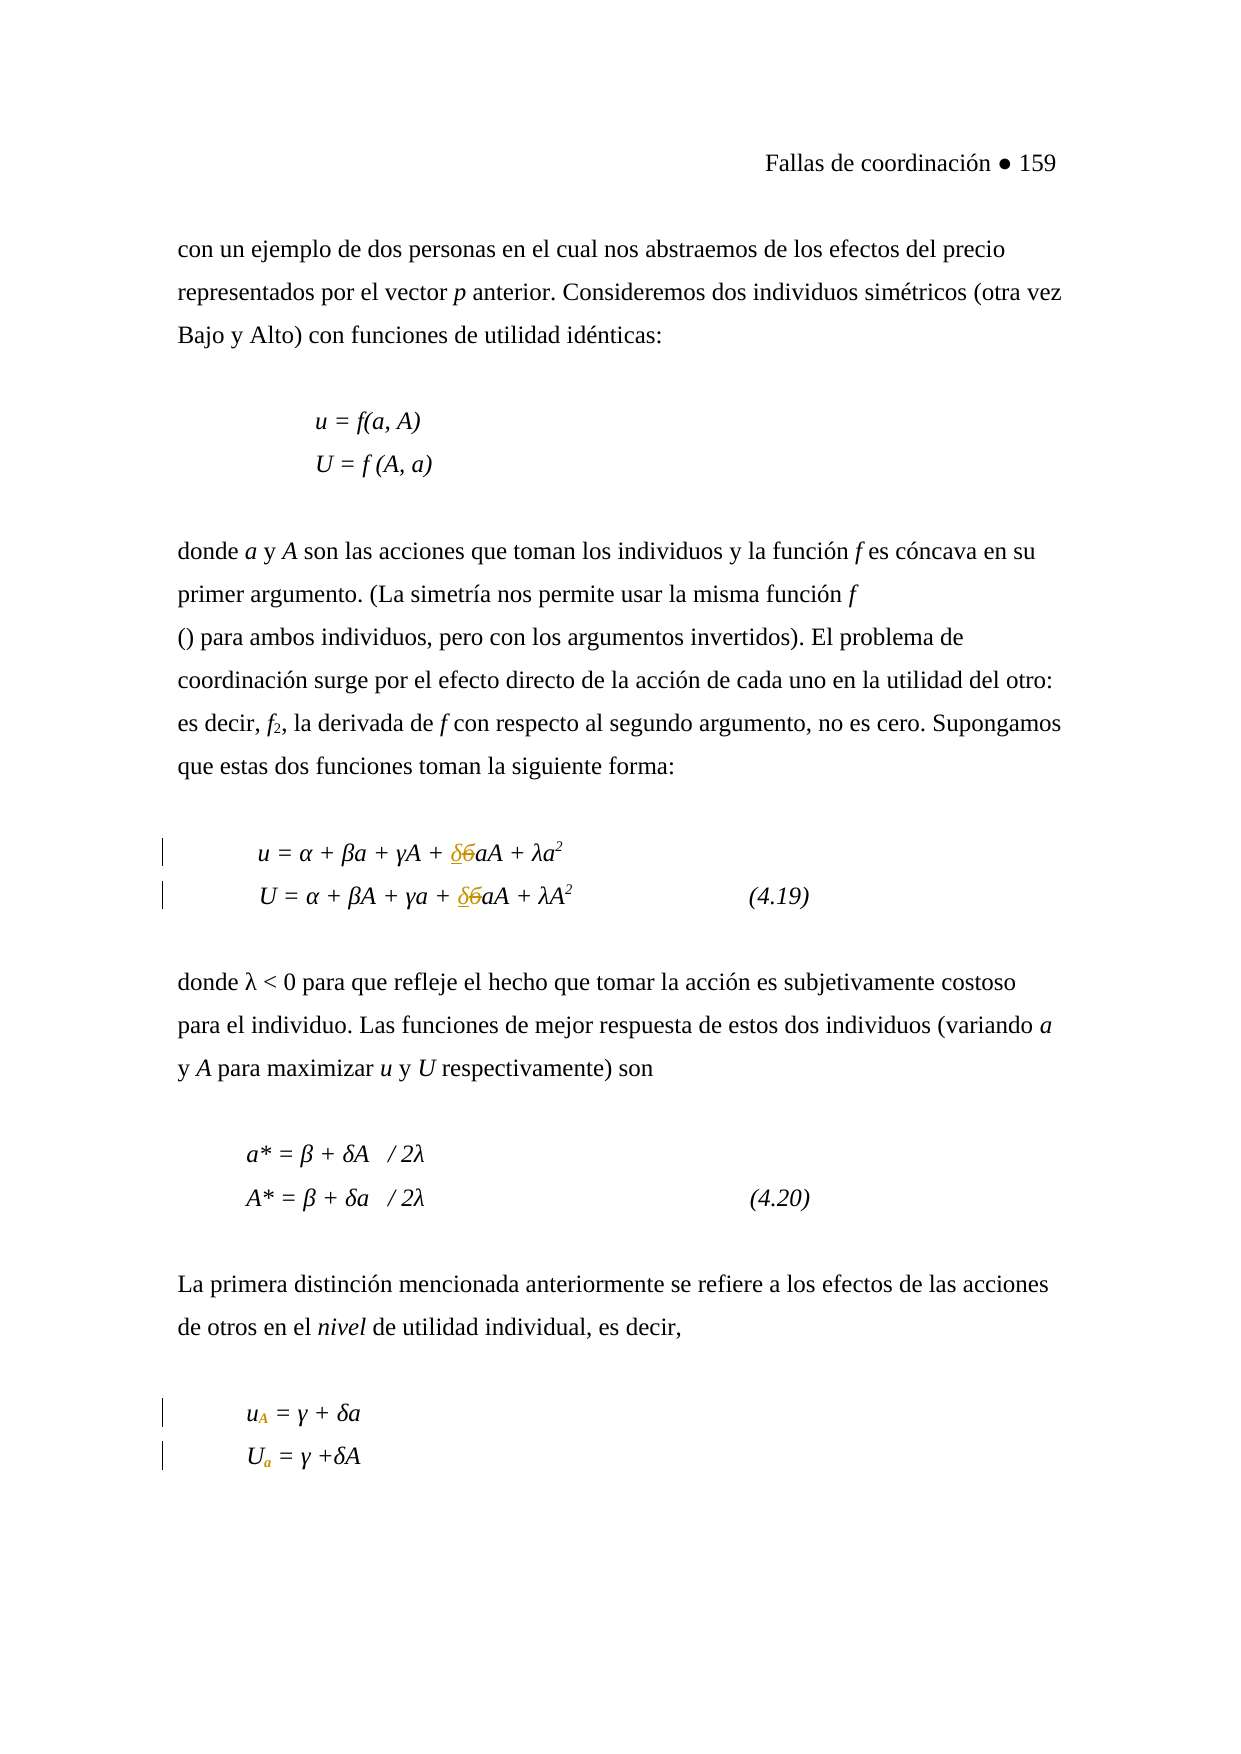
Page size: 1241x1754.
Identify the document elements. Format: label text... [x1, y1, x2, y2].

text Fallas de coordinación ● 159 [177, 148, 1063, 176]
text donde a y A son las acciones que toman los individuos y la función f es cóncava en su primer argumento. (La simetría nos permite usar la misma función f [177, 536, 1063, 608]
text Ua = γ +δA [177, 1441, 1063, 1470]
text donde λ < 0 para que refleje el hecho que tomar la acción es subjetivamente costoso para el individuo. Las funciones de mejor respuesta de estos dos individuos (variando a y A para maximizar u y U respectivamente) son [177, 967, 1063, 1082]
text () para ambos individuos, pero con los argumentos invertidos). El problema de coordinación surge por el efecto directo de la acción de cada uno en la utilidad del otro: es decir, f2, la derivada de f con respecto al segundo argumento, no es cero. Supongamos que estas dos funciones toman la siguiente forma: [177, 622, 1063, 780]
text U = f (A, a) [177, 449, 1063, 478]
text U = α + βA + γa + aA + λA2 (4.19) [177, 881, 1063, 909]
text uA = γ + δa [177, 1398, 1063, 1427]
text u = f(a, A) [177, 406, 1063, 435]
text u = α + βa + γA + aA + λa2 [177, 838, 1063, 866]
text con un ejemplo de dos personas en el cual nos abstraemos de los efectos del precio representados por el vector p anterior. Consideremos dos individuos simétricos (otra vez Bajo y Alto) con funciones de utilidad idénticas: [177, 234, 1063, 349]
text a* = β + δA / 2λ [177, 1139, 1063, 1168]
text La primera distinción mencionada anteriormente se refiere a los efectos de las acciones de otros en el nivel de utilidad individual, es decir, [177, 1269, 1063, 1341]
text A* = β + δa / 2λ (4.20) [177, 1183, 1063, 1211]
